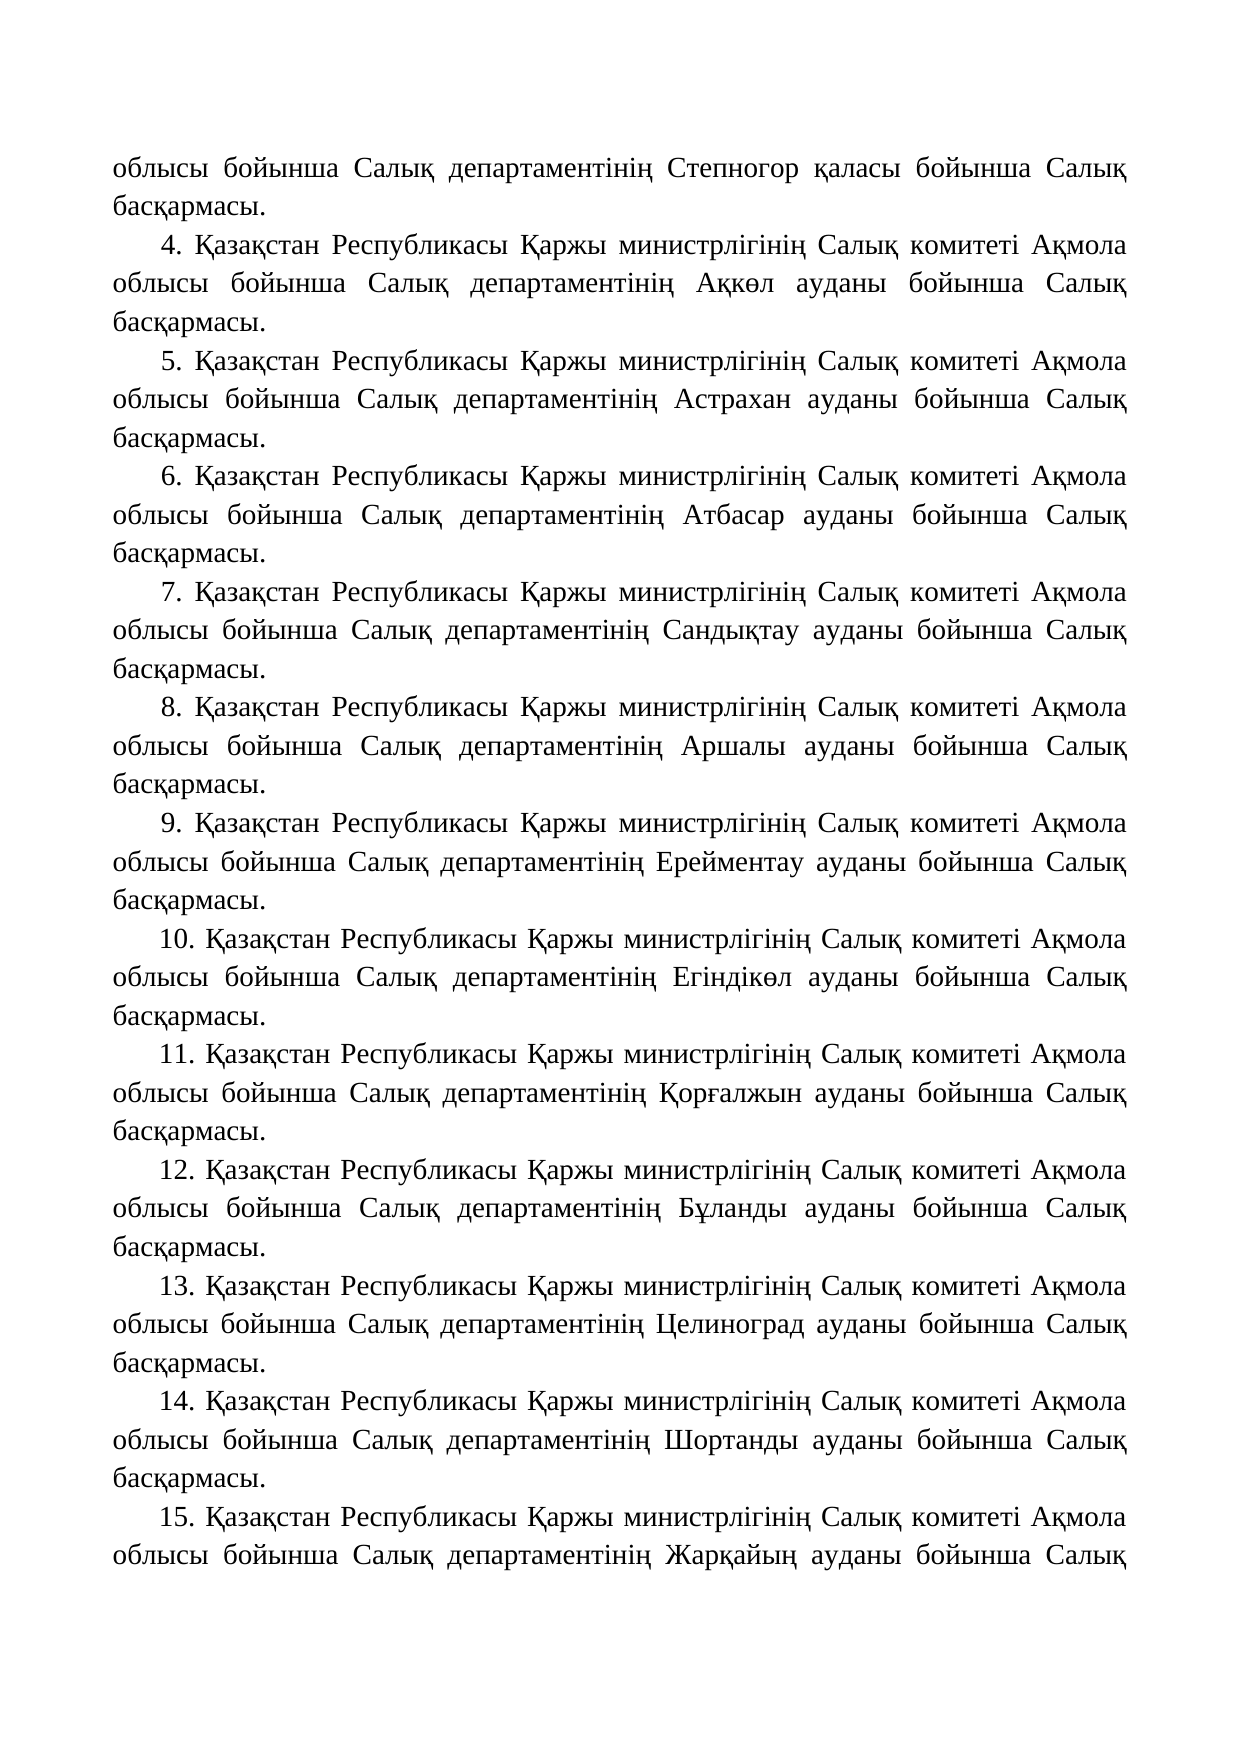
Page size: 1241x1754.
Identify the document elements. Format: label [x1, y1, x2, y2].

text [112, 150, 1128, 1571]
